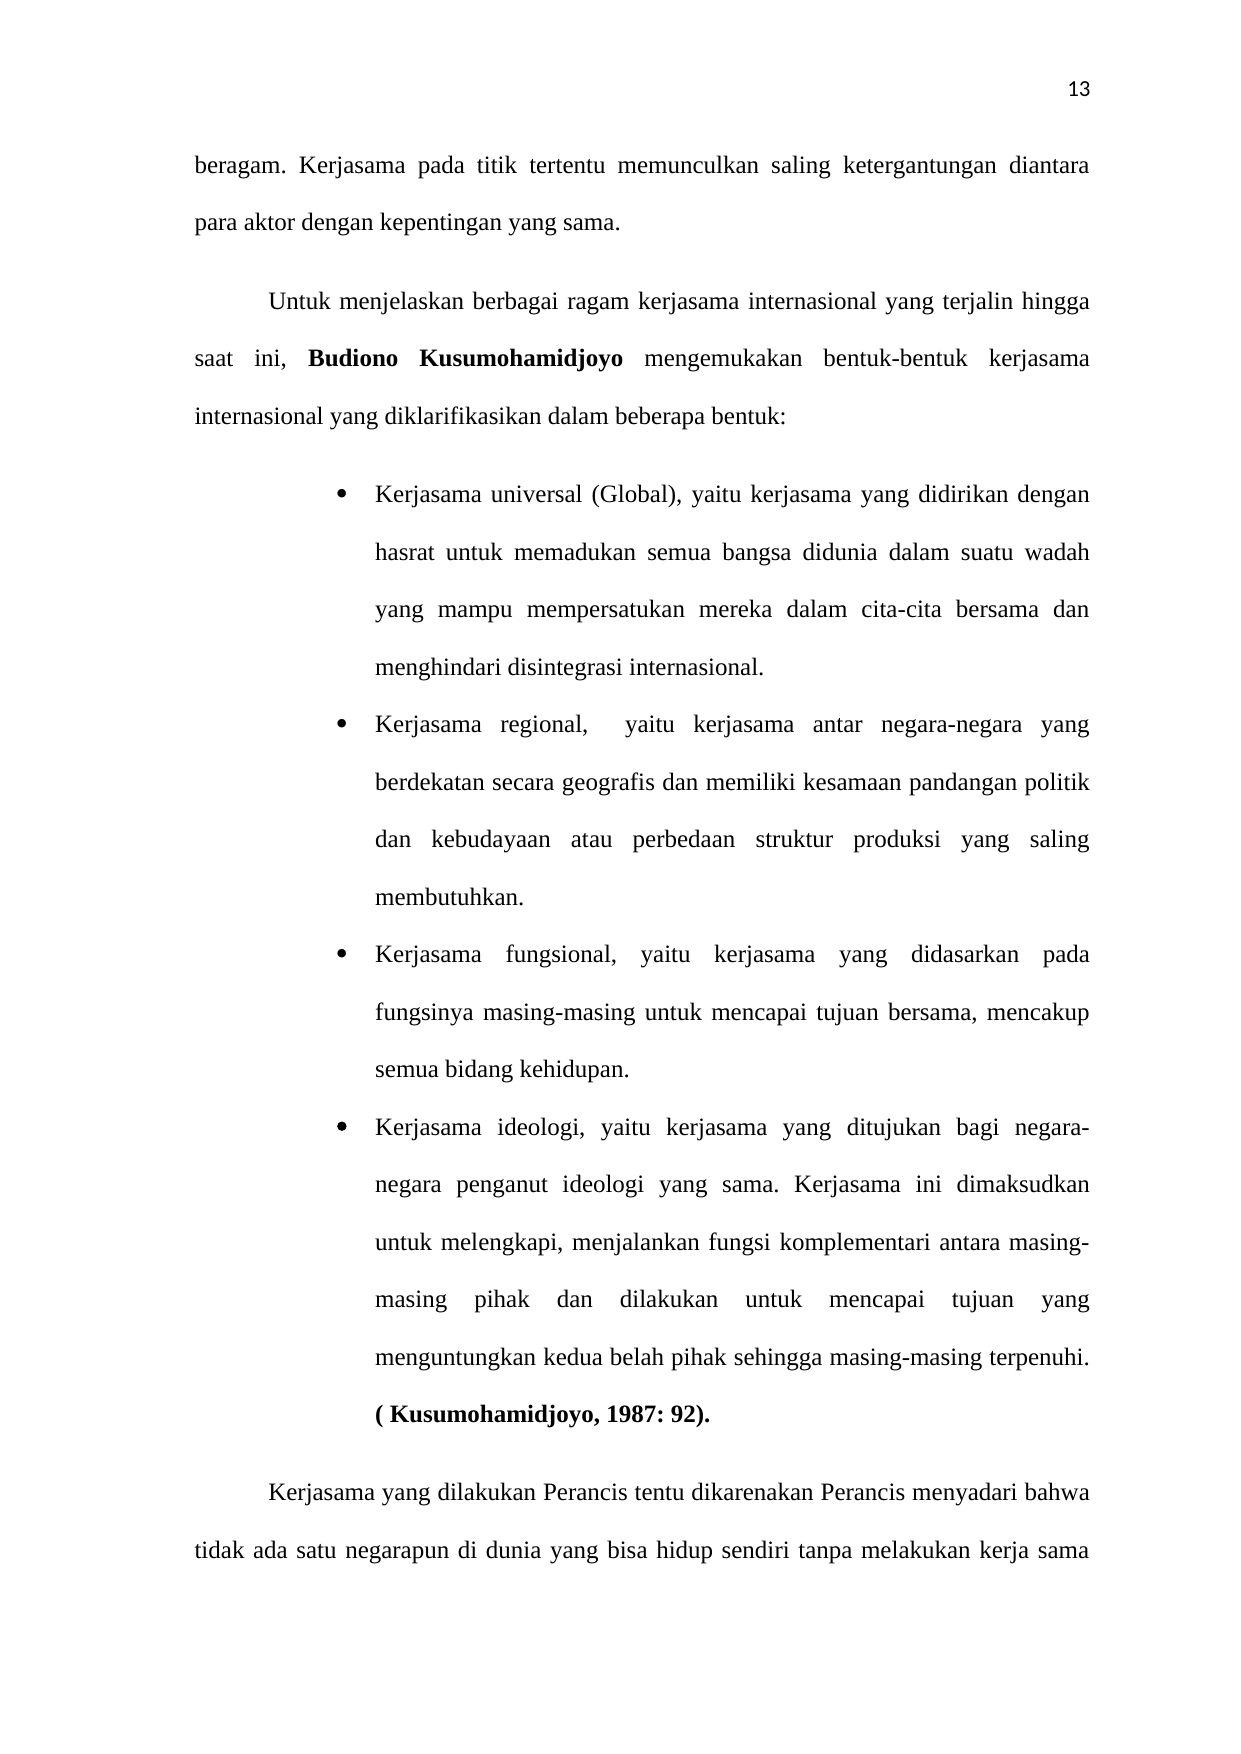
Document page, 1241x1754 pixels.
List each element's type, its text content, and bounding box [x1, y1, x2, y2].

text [194, 1477, 1090, 1564]
list Kerjasama universal (Global), yaitu kerjasama yang didirikan dengan hasrat untuk memadukan semua bangsa didunia dalam suatu wadah yang mampu mempersatukan mereka dalam cita-cita bersama dan menghindari disintegrasi internasional. [337, 479, 1090, 680]
list Kerjasama ideologi, yaitu kerjasama yang ditujukan bagi negara-negara penganut ideologi yang sama. Kerjasama ini dimaksudkan untuk melengkapi, menjalankan fungsi komplementari antara masing-masing pihak dan dilakukan untuk mencapai tujuan yang menguntungkan kedua belah pihak sehingga masing-masing terpenuhi. ( Kusumohamidjoyo, 1987: 92). [337, 1112, 1090, 1428]
list Kerjasama fungsional, yaitu kerjasama yang didasarkan pada fungsinya masing-masing untuk mencapai tujuan bersama, mencakup semua bidang kehidupan. [337, 939, 1090, 1083]
text Untuk menjelaskan berbagai ragam kerjasama internasional yang terjalin hingga saat ini, Budiono Kusumohamidjoyo mengemukakan bentuk-bentuk kerjasama internasional yang diklarifikasikan dalam beberapa bentuk: [194, 286, 1090, 429]
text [194, 150, 1090, 236]
list Kerjasama regional, yaitu kerjasama antar negara-negara yang berdekatan secara geografis dan memiliki kesamaan pandangan politik dan kebudayaan atau perbedaan struktur produksi yang saling membutuhkan. [337, 709, 1090, 910]
